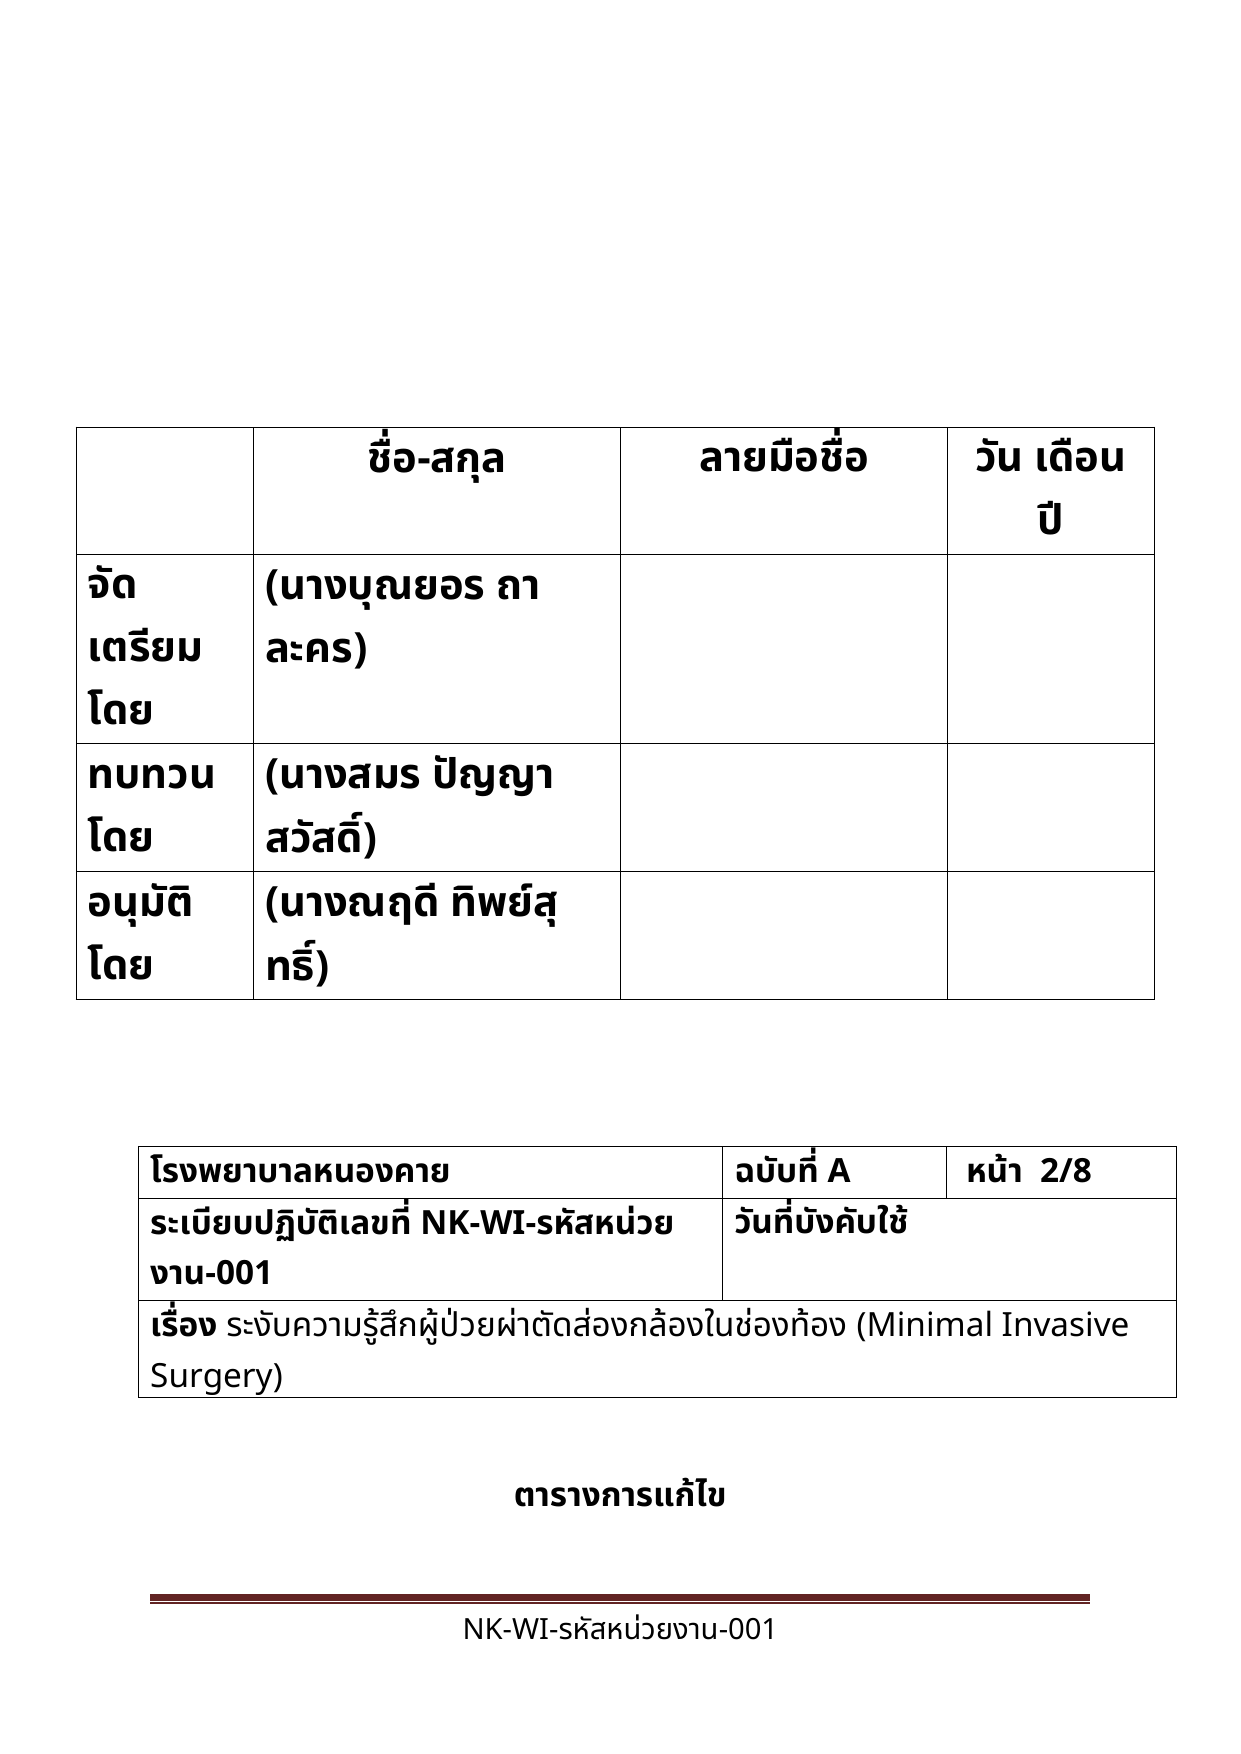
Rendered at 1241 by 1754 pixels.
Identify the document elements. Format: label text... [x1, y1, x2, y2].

table_header วัน เดือน ปี [948, 428, 1154, 553]
table_cell [621, 744, 947, 871]
table_header ลายมือชื่อ [621, 428, 947, 553]
table_cell ทบทวนโดย [77, 744, 253, 871]
table_cell ระเบียบปฏิบัติเลขที่ NK-WI-รหัสหน่วยงาน-001 [139, 1199, 722, 1300]
table_header ชื่อ-สกุล [254, 428, 620, 553]
table_cell (นางบุณยอร ถาละคร) [254, 555, 620, 743]
table_cell (นางณฤดี ทิพย์สุทธิ์) [254, 872, 620, 999]
table_cell [948, 872, 1154, 999]
table_cell [948, 744, 1154, 871]
table_cell [948, 555, 1154, 743]
table_header หน้า 2/8 [947, 1147, 1176, 1197]
table_cell (นางสมร ปัญญาสวัสดิ์) [254, 744, 620, 871]
table_cell [621, 872, 947, 999]
table_cell เรื่อง ระงับความรู้สึกผู้ป่วยผ่าตัดส่องกล้องในช่องท้อง (Minimal Invasive Surgery) [139, 1301, 1176, 1397]
text ตารางการแก้ไข [150, 1471, 1090, 1521]
table_header ฉบับที่ A [723, 1147, 946, 1197]
table_cell วันที่บังคับใช้ [723, 1199, 1176, 1300]
table_cell จัดเตรียมโดย [77, 555, 253, 743]
table_header [77, 428, 253, 553]
table_cell [621, 555, 947, 743]
table_cell อนุมัติโดย [77, 872, 253, 999]
table_header โรงพยาบาลหนองคาย [139, 1147, 722, 1197]
